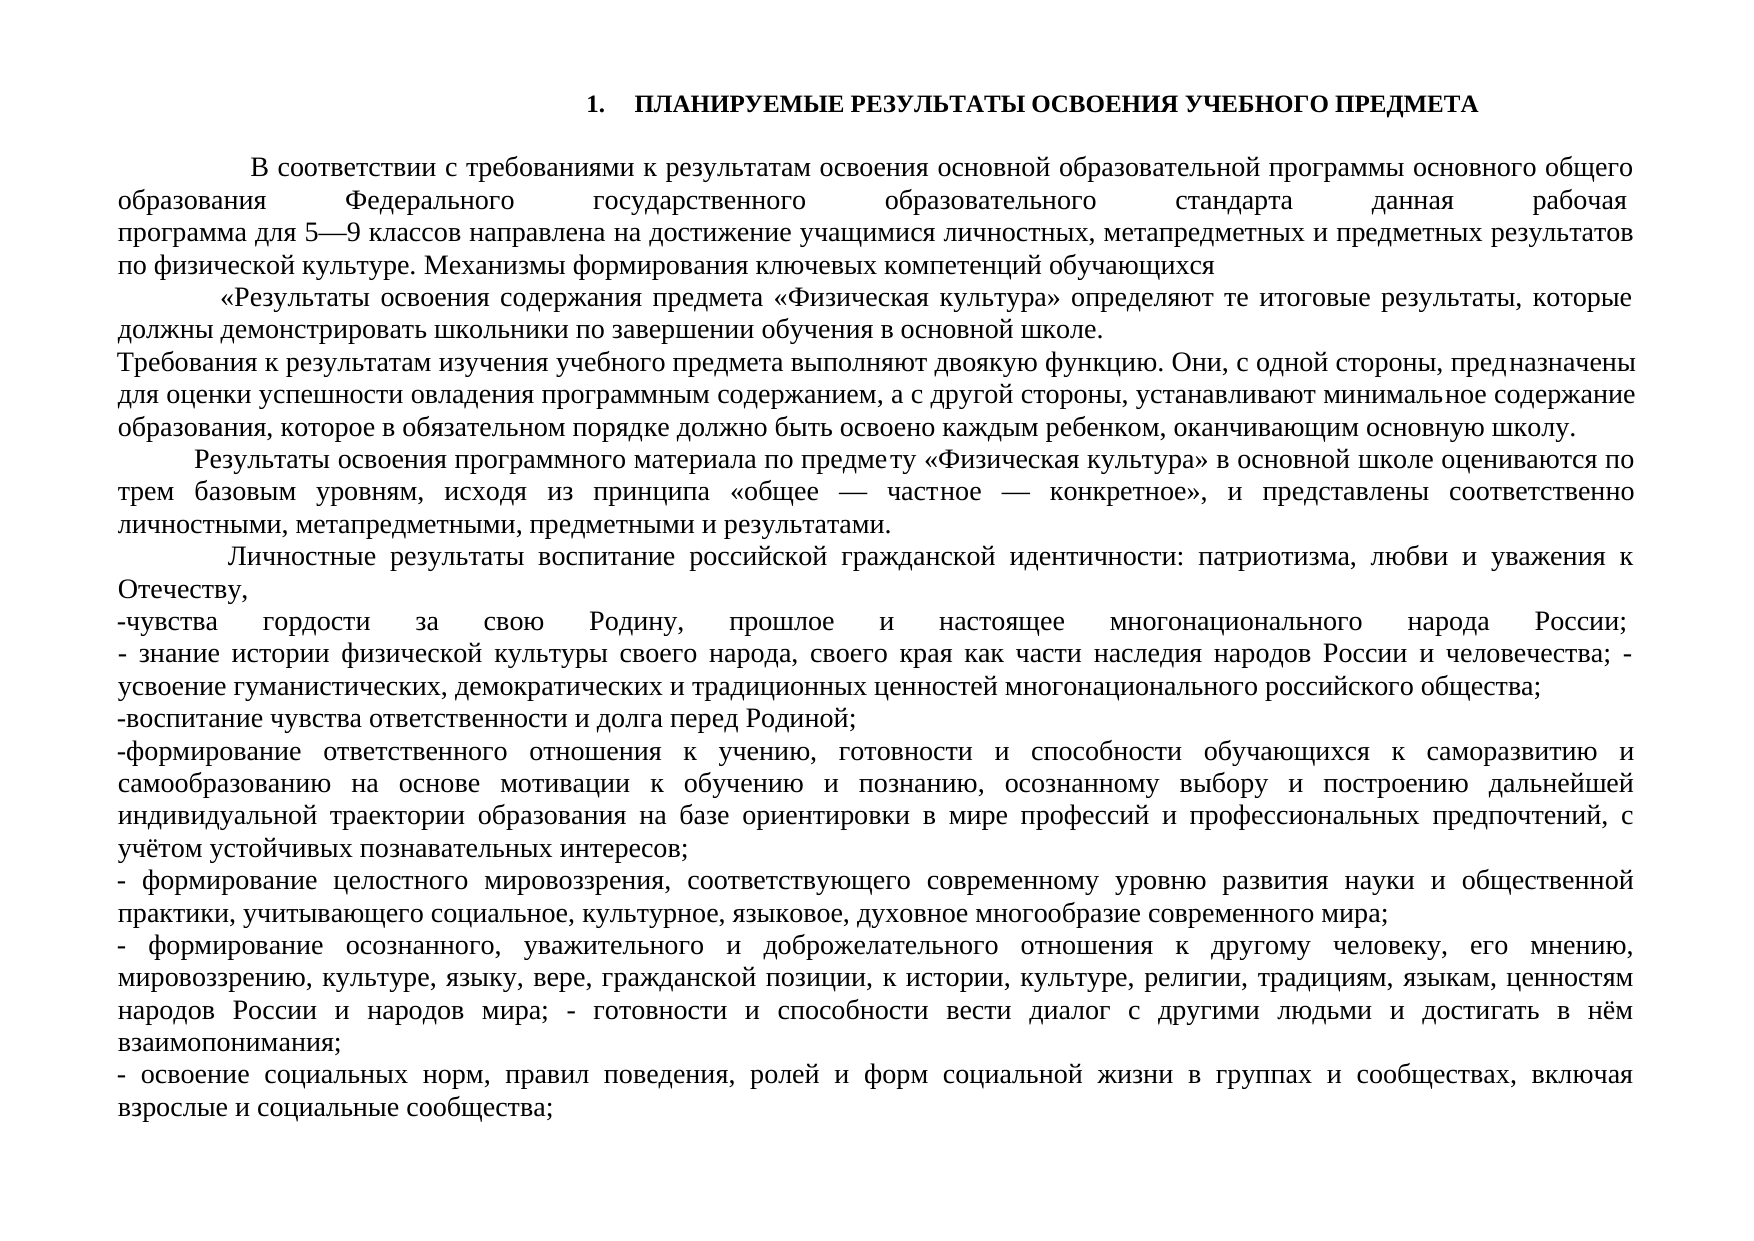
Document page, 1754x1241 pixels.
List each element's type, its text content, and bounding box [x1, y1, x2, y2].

text -воспитание чувства ответственности и долга перед Родиной; [117, 701, 1636, 734]
text Личностные результаты воспитание российской гражданской идентичности: патриотизма, любви и уважения к Отечеству, [117, 539, 1636, 604]
list ПЛАНИРУЕМЫЕ РЕЗУЛЬТАТЫ ОСВОЕНИЯ УЧЕБНОГО ПРЕДМЕТА [586, 89, 1637, 117]
text В соответствии с требованиями к результатам освоения основной образовательной программы основного общего образования Федерального государственного образовательного стандарта данная рабочая программа для 5—9 классов направлена на достижение учащимися личностных, метапредметных и предметных результатов по физической культуре. Механизмы формирования ключевых компетенций обучающихся [117, 151, 1636, 280]
text «Результаты освоения содержания предмета «Физическая культура» определяют те итоговые результаты, которые должны демонстрировать школьники по завершении обучения в основной школе. [117, 280, 1636, 345]
text -формирование ответственного отношения к учению, готовности и способности обучающихся к саморазвитию и самообразованию на основе мотивации к обучению и познанию, осознанному выбору и построению дальнейшей индивидуальной траектории образования на базе ориентировки в мире профессий и профессиональных предпочтений, с учётом устойчивых познавательных интересов; [117, 734, 1636, 863]
text - формирование осознанного, уважительного и доброжелательного отношения к другому человеку, его мнению, мировоззрению, культуре, языку, вере, гражданской позиции, к истории, культуре, религии, традициям, языкам, ценностям народов России и народов мира; - готовности и способности вести диалог с другими людьми и достигать в нём взаимопонимания; [117, 928, 1636, 1058]
text Требования к результатам изучения учебного предмета выполняют двоякую функцию. Они, с одной стороны, предназначены для оценки успешности овладения программным содержанием, а с другой стороны, устанавливают минимальное содержание образования, которое в обязательном порядке должно быть освоено каждым ребенком, оканчивающим основную школу. [117, 345, 1636, 442]
text - формирование целостного мировоззрения, соответствующего современному уровню развития науки и общественной практики, учитывающего социальное, культурное, языковое, духовное многообразие современного мира; [117, 863, 1636, 928]
text -чувства гордости за свою Родину, прошлое и настоящее многонационального народа России; - знание истории физической культуры своего народа, своего края как части наследия народов России и человечества; - усвоение гуманистических, демократических и традиционных ценностей многонационального российского общества; [117, 604, 1636, 701]
text - освоение социальных норм, правил поведения, ролей и форм социальной жизни в группах и сообществах, включая взрослые и социальные сообщества; [117, 1058, 1636, 1122]
text Результаты освоения программного материала по предмету «Физическая культура» в основной школе оцениваются по трем базовым уровням, исходя из принципа «общее — частное — конкретное», и представлены соответственно личностными, метапредметными, предметными и результатами. [117, 442, 1636, 539]
